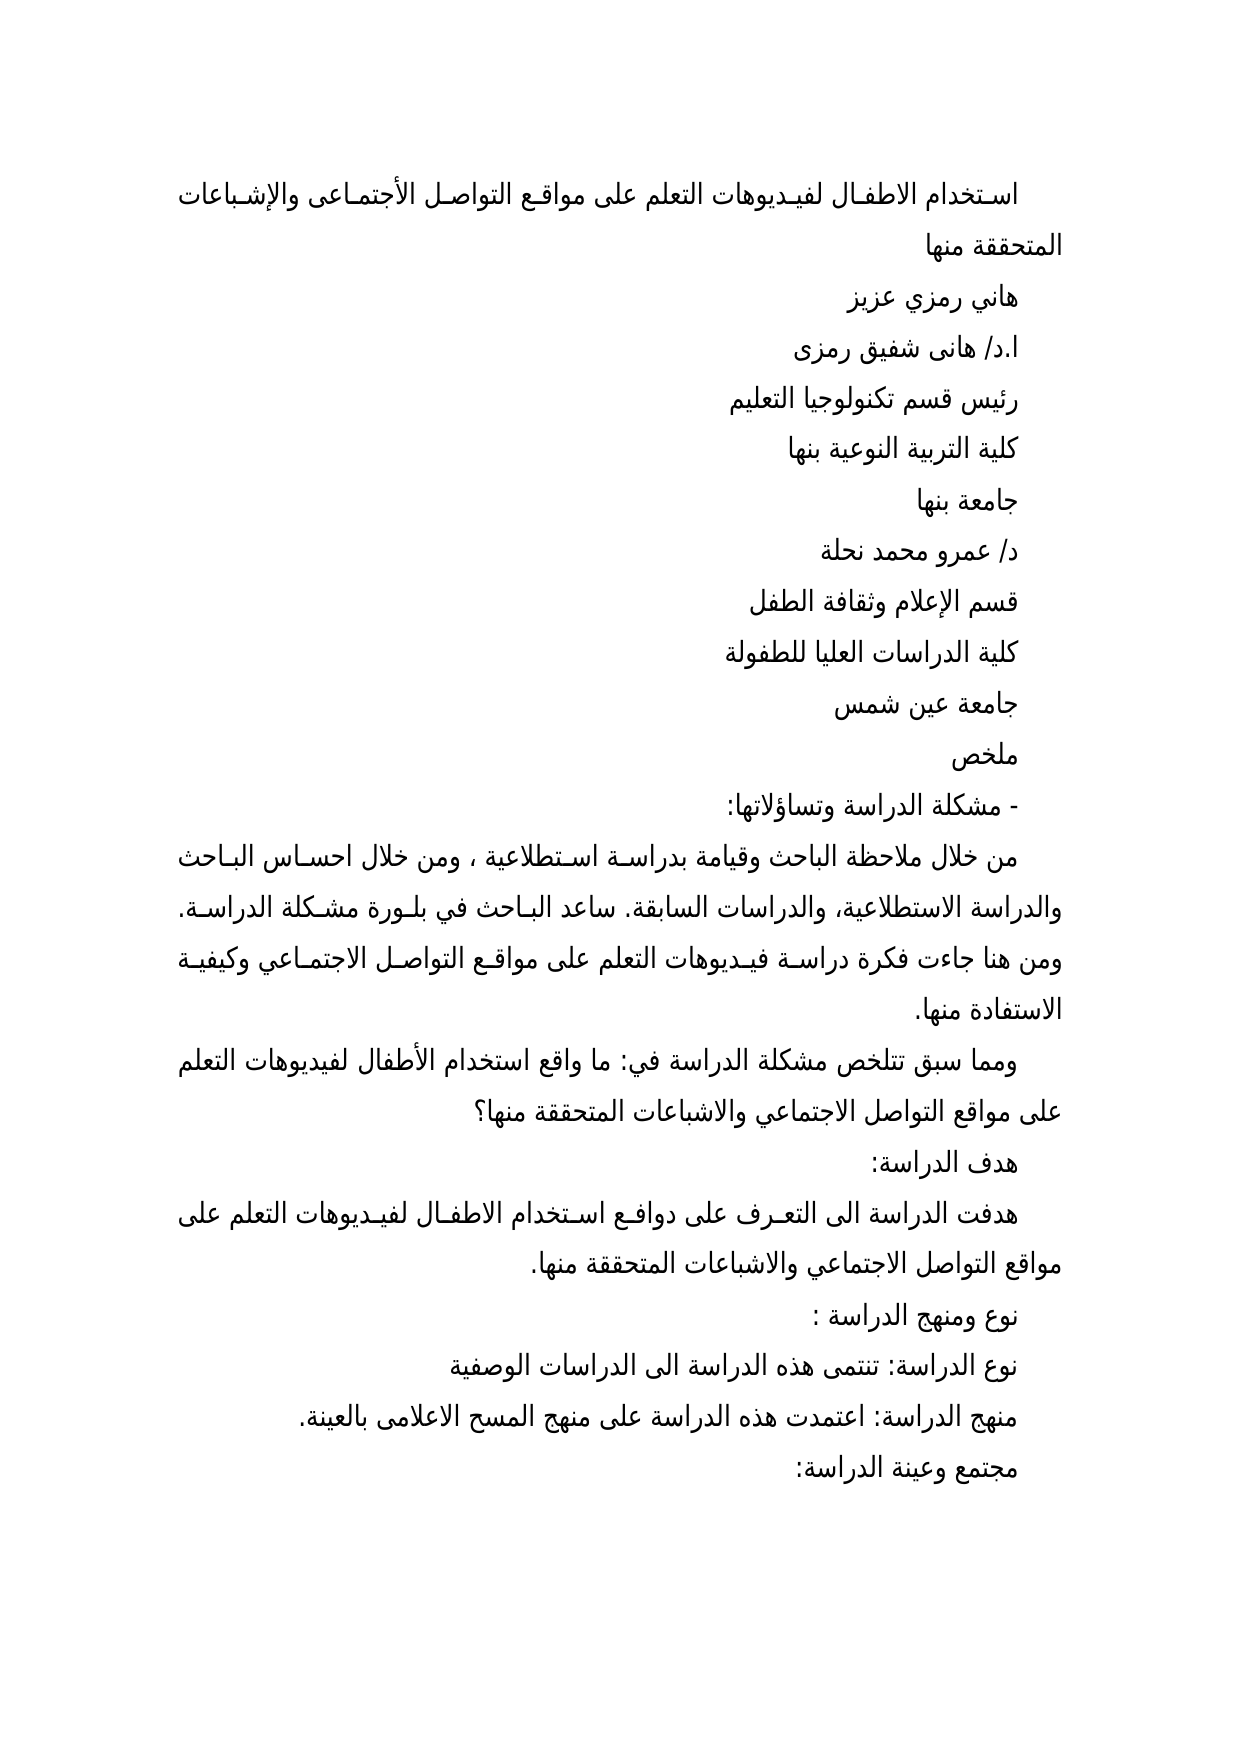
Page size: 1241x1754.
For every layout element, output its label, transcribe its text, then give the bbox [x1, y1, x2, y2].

text جامعة بنها [177, 483, 1063, 517]
text قسم الإعلام وثقافة الطفل [177, 585, 1063, 619]
text ومما سبق تتلخص مشكلة الدراسة في: ما واقع استخدام الأطفال لفيديوهات التعلم على مواقع التواصل الاجتماعي والاشباعات المتحققة منها؟ [177, 1043, 1063, 1128]
text نوع ومنهج الدراسة : [177, 1298, 1063, 1332]
text هدف الدراسة: [177, 1145, 1063, 1179]
text نوع الدراسة: تنتمى هذه الدراسة الى الدراسات الوصفية [177, 1349, 1063, 1383]
text د/ عمرو محمد نحلة [177, 534, 1063, 568]
text كلية الدراسات العليا للطفولة [177, 636, 1063, 669]
text منهج الدراسة: اعتمدت هذه الدراسة على منهج المسح الاعلامى بالعينة. [177, 1400, 1063, 1434]
text مجتمع وعينة الدراسة: [177, 1451, 1063, 1484]
text - مشكلة الدراسة وتساؤلاتها: [177, 788, 1063, 822]
text كلية التربية النوعية بنها [177, 432, 1063, 466]
text من خلال ملاحظة الباحث وقيامة بدراسة استطلاعية ، ومن خلال احساس الباحث والدراسة الاستطلاعية، والدراسات السابقة. ساعد الباحث في بلورة مشكلة الدراسة. ومن هنا جاءت فكرة دراسة فيديوهات التعلم على مواقع التواصل الاجتماعي وكيفية الاستفادة منها. [177, 839, 1063, 1026]
text ا.د/ هانى شفيق رمزى [177, 330, 1063, 364]
text جامعة عين شمس [177, 687, 1063, 721]
text استخدام الاطفال لفيديوهات التعلم على مواقع التواصل الأجتماعى والإشباعات المتحققة منها [177, 177, 1063, 262]
text رئيس قسم تكنولوجيا التعليم [177, 381, 1063, 415]
text ملخص [177, 737, 1063, 771]
text هاني رمزي عزيز [177, 279, 1063, 313]
text هدفت الدراسة الى التعرف على دوافع استخدام الاطفال لفيديوهات التعلم على مواقع التواصل الاجتماعي والاشباعات المتحققة منها. [177, 1196, 1063, 1281]
